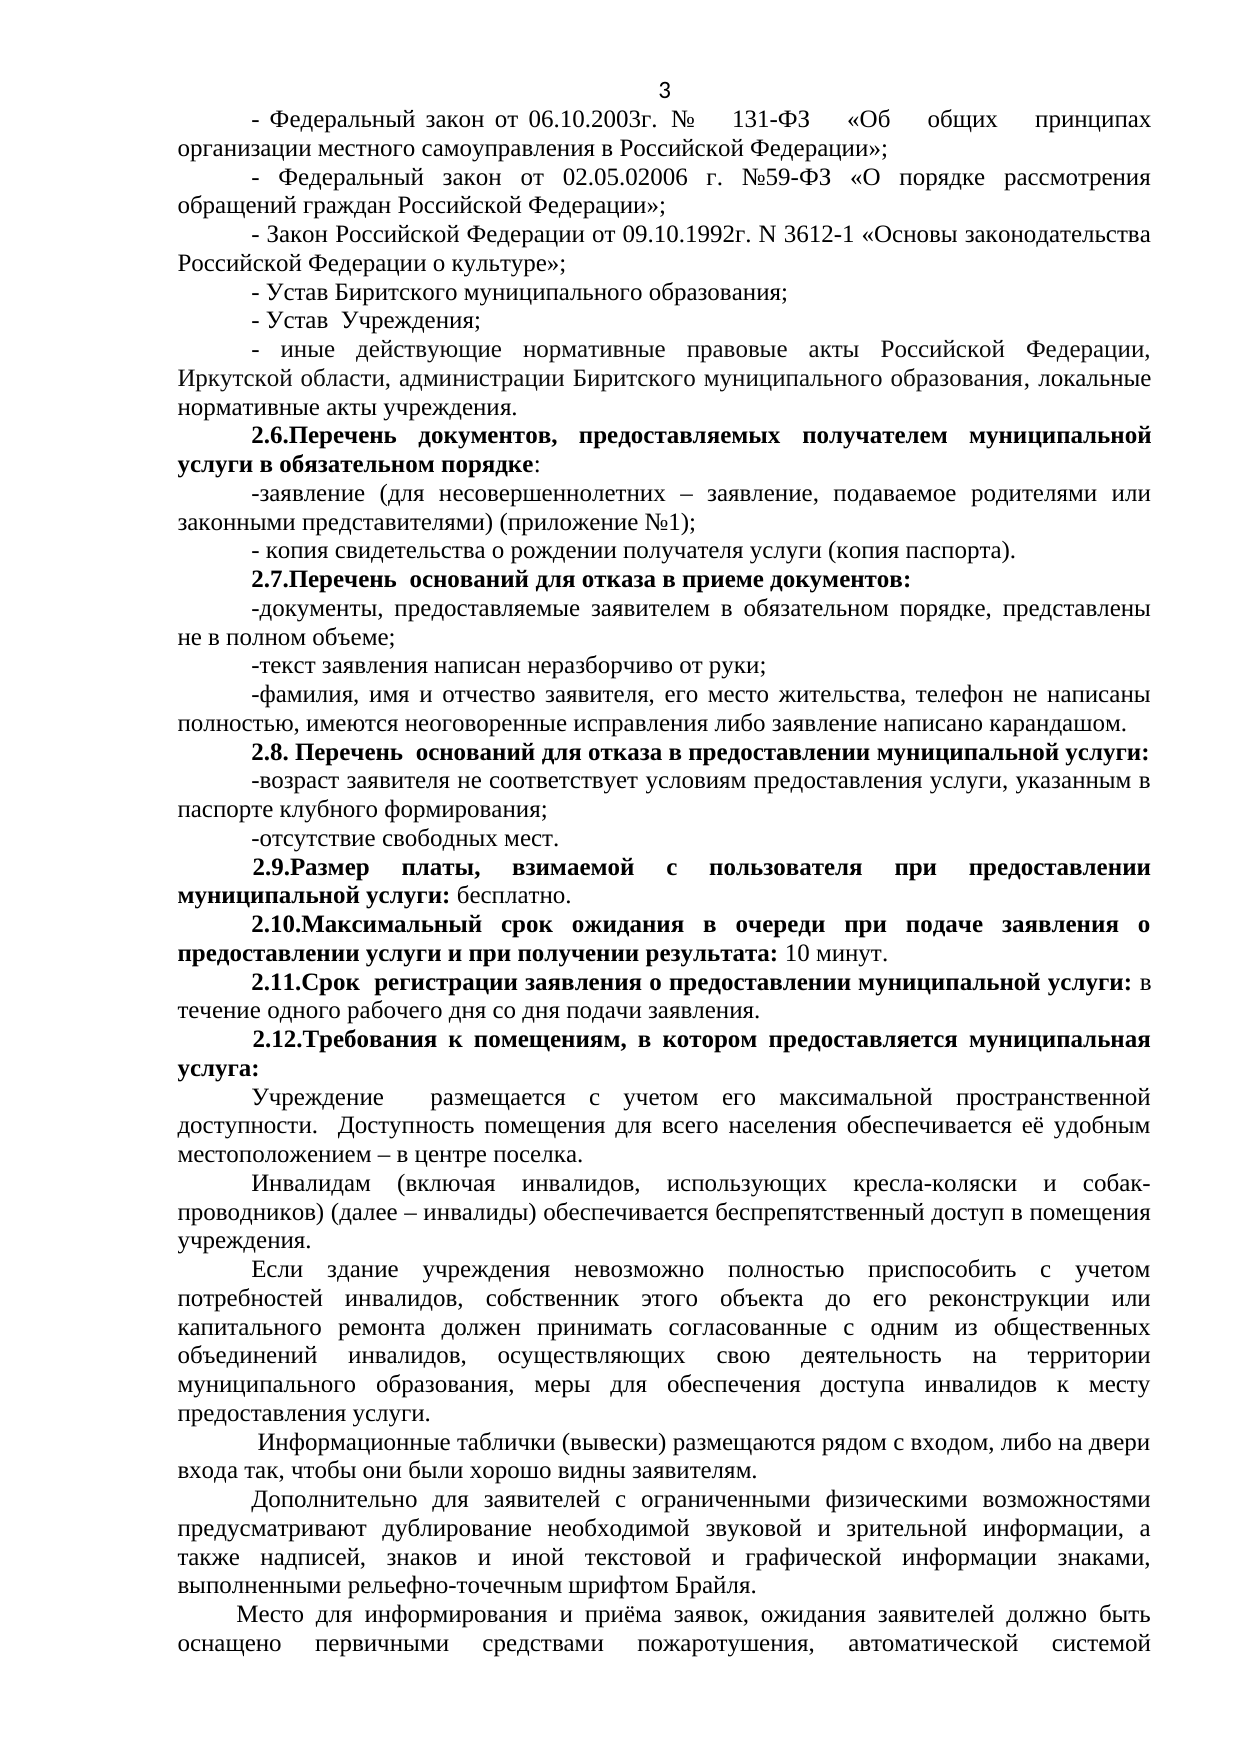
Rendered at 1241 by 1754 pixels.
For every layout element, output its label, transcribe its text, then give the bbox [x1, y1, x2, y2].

text 2.9.Размер платы, взимаемой с пользователя при предоставлении муниципальной услуги: бесплатно. [177, 852, 1152, 909]
text Если здание учреждения невозможно полностью приспособить с учетом потребностей инвалидов, собственник этого объекта до его реконструкции или капитального ремонта должен принимать согласованные с одним из общественных объединений инвалидов, осуществляющих свою деятельность на территории муниципального образования, меры для обеспечения доступа инвалидов к месту предоставления услуги. [177, 1254, 1152, 1427]
text Дополнительно для заявителей с ограниченными физическими возможностями предусматривают дублирование необходимой звуковой и зрительной информации, а также надписей, знаков и иной текстовой и графической информации знаками, выполненными рельефно-точечным шрифтом Брайля. [177, 1484, 1152, 1599]
text 2.11.Срок регистрации заявления о предоставлении муниципальной услуги: в течение одного рабочего дня со дня подачи заявления. [177, 967, 1152, 1024]
text - Федеральный закон от 02.05.02006 г. №59-ФЗ «О порядке рассмотрения обращений граждан Российской Федерации»; [177, 162, 1152, 219]
text - Устав Учреждения; [177, 306, 1152, 334]
text - иные действующие нормативные правовые акты Российской Федерации, Иркутской области, администрации Биритского муниципального образования, локальные нормативные акты учреждения. [177, 334, 1152, 421]
text Инвалидам (включая инвалидов, использующих кресла-коляски и собак-проводников) (далее – инвалиды) обеспечивается беспрепятственный доступ в помещения учреждения. [177, 1168, 1152, 1254]
text Информационные таблички (вывески) размещаются рядом с входом, либо на двери входа так, чтобы они были хорошо видны заявителям. [177, 1427, 1152, 1484]
text Учреждение размещается с учетом его максимальной пространственной доступности. Доступность помещения для всего населения обеспечивается её удобным местоположением – в центре поселка. [177, 1082, 1152, 1168]
text -документы, предоставляемые заявителем в обязательном порядке, представлены не в полном объеме; [177, 593, 1152, 651]
text - Устав Биритского муниципального образования; [177, 277, 1152, 306]
text -отсутствие свободных мест. [177, 823, 1152, 852]
text -возраст заявителя не соответствует условиям предоставления услуги, указанным в паспорте клубного формирования; [177, 766, 1152, 823]
text - Закон Российской Федерации от 09.10.1992г. N 3612-1 «Основы законодательства Российской Федерации о культуре»; [177, 219, 1152, 277]
text - Федеральный закон от 06.10.2003г. № 131-ФЗ «Об общих принципах организации местного самоуправления в Российской Федерации»; [177, 104, 1152, 162]
text 2.10.Максимальный срок ожидания в очереди при подаче заявления о предоставлении услуги и при получении результата: 10 минут. [177, 909, 1152, 967]
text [177, 1599, 1152, 1657]
text -фамилия, имя и отчество заявителя, его место жительства, телефон не написаны полностью, имеются неоговоренные исправления либо заявление написано карандашом. [177, 679, 1152, 737]
text 2.12.Требования к помещениям, в котором предоставляется муниципальная услуга: [177, 1024, 1152, 1082]
text -заявление (для несовершеннолетних – заявление, подаваемое родителями или законными представителями) (приложение №1); [177, 478, 1152, 536]
text - копия свидетельства о рождении получателя услуги (копия паспорта). [177, 536, 1152, 564]
text -текст заявления написан неразборчиво от руки; [177, 651, 1152, 679]
text 2.7.Перечень оснований для отказа в приеме документов: [177, 564, 1152, 593]
text 2.8. Перечень оснований для отказа в предоставлении муниципальной услуги: [251, 737, 1152, 766]
text 2.6.Перечень документов, предоставляемых получателем муниципальной услуги в обязательном порядке: [177, 421, 1152, 478]
